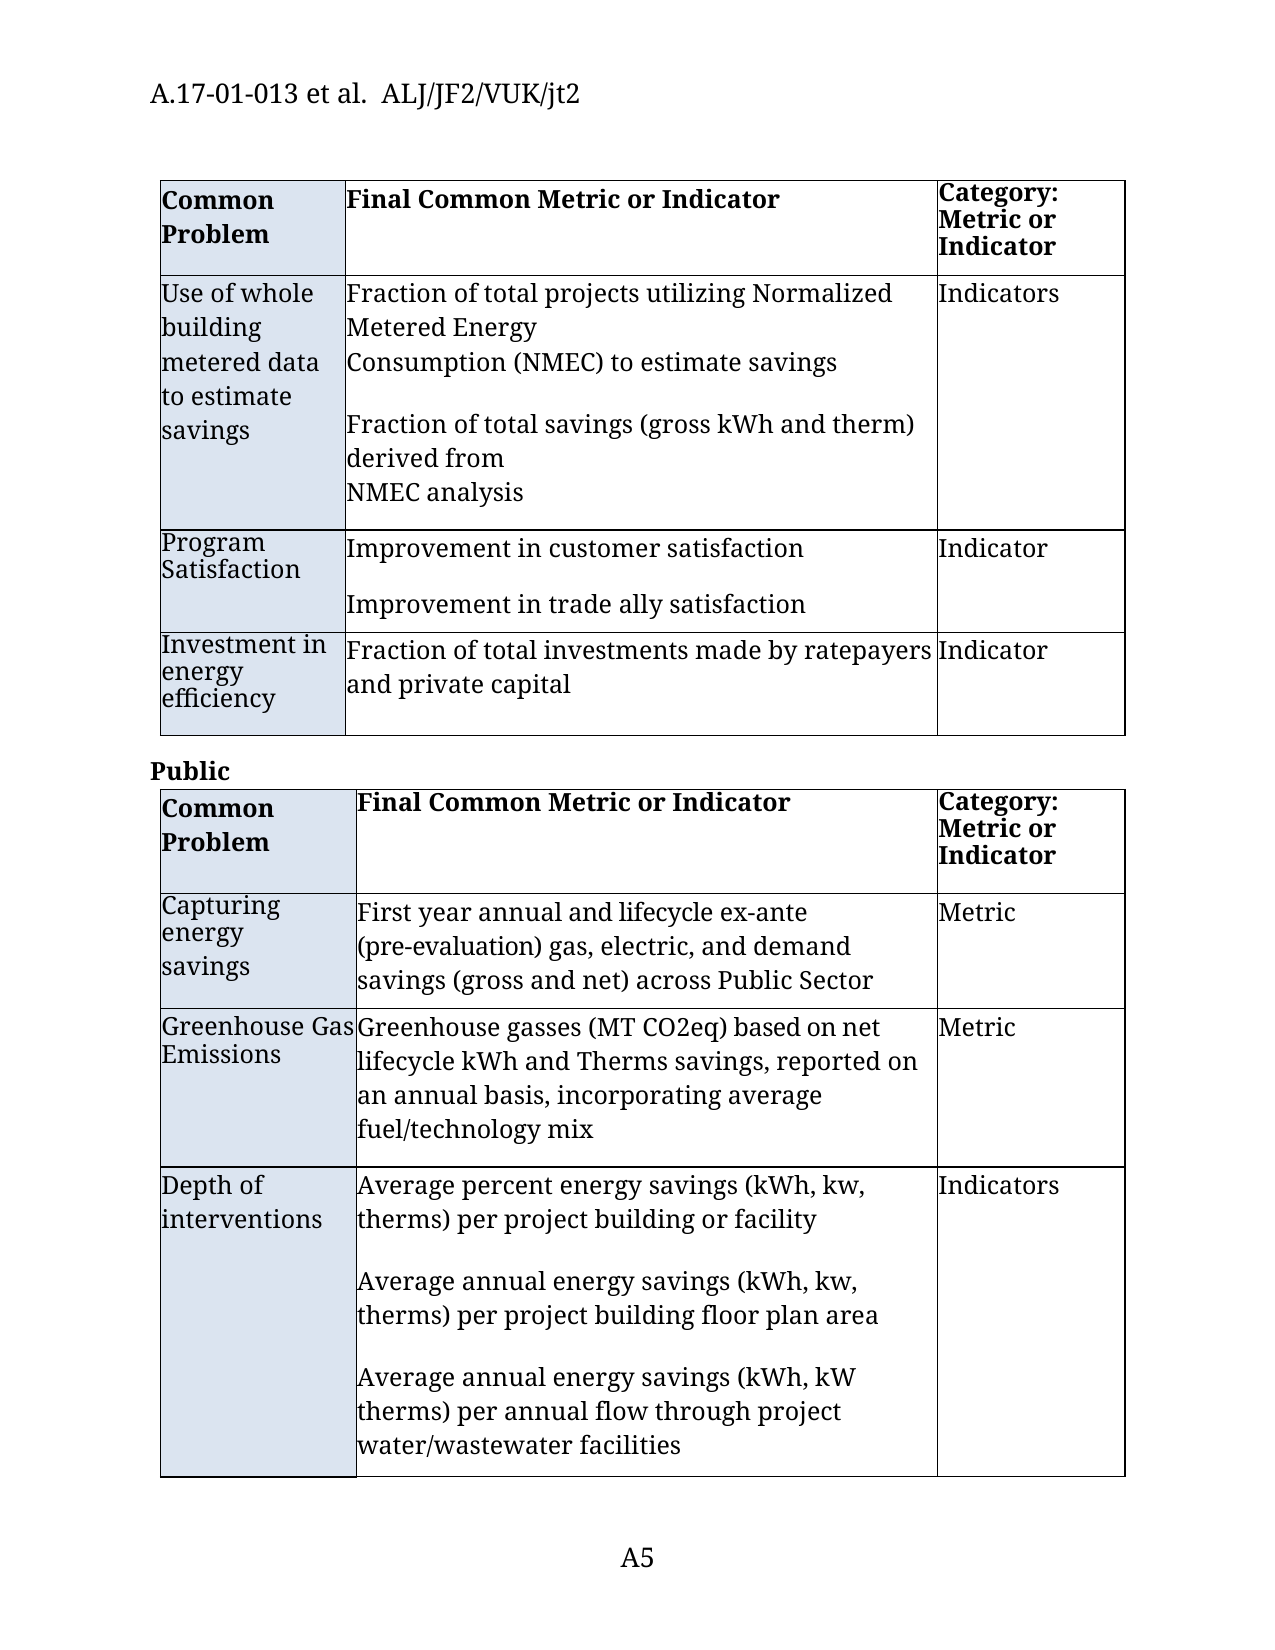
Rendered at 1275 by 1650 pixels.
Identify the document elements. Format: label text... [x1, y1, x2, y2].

table_cell First year annual and lifecycle ex-ante (pre-evaluation) gas, electric, and demand savings (gross and net) across Public Sector programs [357, 894, 937, 1008]
table_cell Investment in energy efficiency [161, 633, 345, 735]
table_cell Fraction of total projects utilizing Normalized Metered Energy Consumption (NMEC) to estimate savings Fraction of total savings (gross kWh and therm) derived from NMEC analysis [346, 276, 937, 529]
table_header Common Problem [161, 790, 356, 893]
table_cell Indicators [938, 1168, 1124, 1476]
table_cell Greenhouse gasses (MT CO2eq) based on net lifecycle kWh and Therms savings, reported on an annual basis, incorporating average fuel/technology mix [357, 1009, 937, 1166]
table_cell Indicator [938, 531, 1124, 632]
table_header Final Common Metric or Indicator [346, 181, 937, 275]
table_cell Indicators [938, 276, 1124, 529]
table_cell Greenhouse Gas Emissions [161, 1009, 356, 1166]
table_cell Average percent energy savings (kWh, kw, therms) per project building or facility Average annual energy savings (kWh, kw, therms) per project building floor plan area Average annual energy savings (kWh, kW therms) per annual flow through project water/wastewater facilities [357, 1168, 937, 1476]
table_cell Program Satisfaction [161, 531, 345, 632]
table_header Final Common Metric or Indicator [357, 790, 937, 893]
table_cell Indicator [938, 633, 1124, 735]
table_header Category: Metric or Indicator [938, 790, 1124, 893]
table_cell Use of whole building metered data to estimate savings [161, 276, 345, 529]
table_cell Metric [938, 1009, 1124, 1166]
table_cell Depth of interventions [161, 1168, 356, 1476]
table_cell Capturing energy savings [161, 894, 356, 1008]
table_header Common Problem [161, 181, 345, 275]
table_cell Fraction of total investments made by ratepayers and private capital [346, 633, 937, 735]
table_header Category: Metric or Indicator [938, 181, 1124, 275]
table_cell Metric [938, 894, 1124, 1008]
text Public [150, 761, 1125, 786]
table_cell Improvement in customer satisfaction Improvement in trade ally satisfaction [346, 531, 937, 632]
